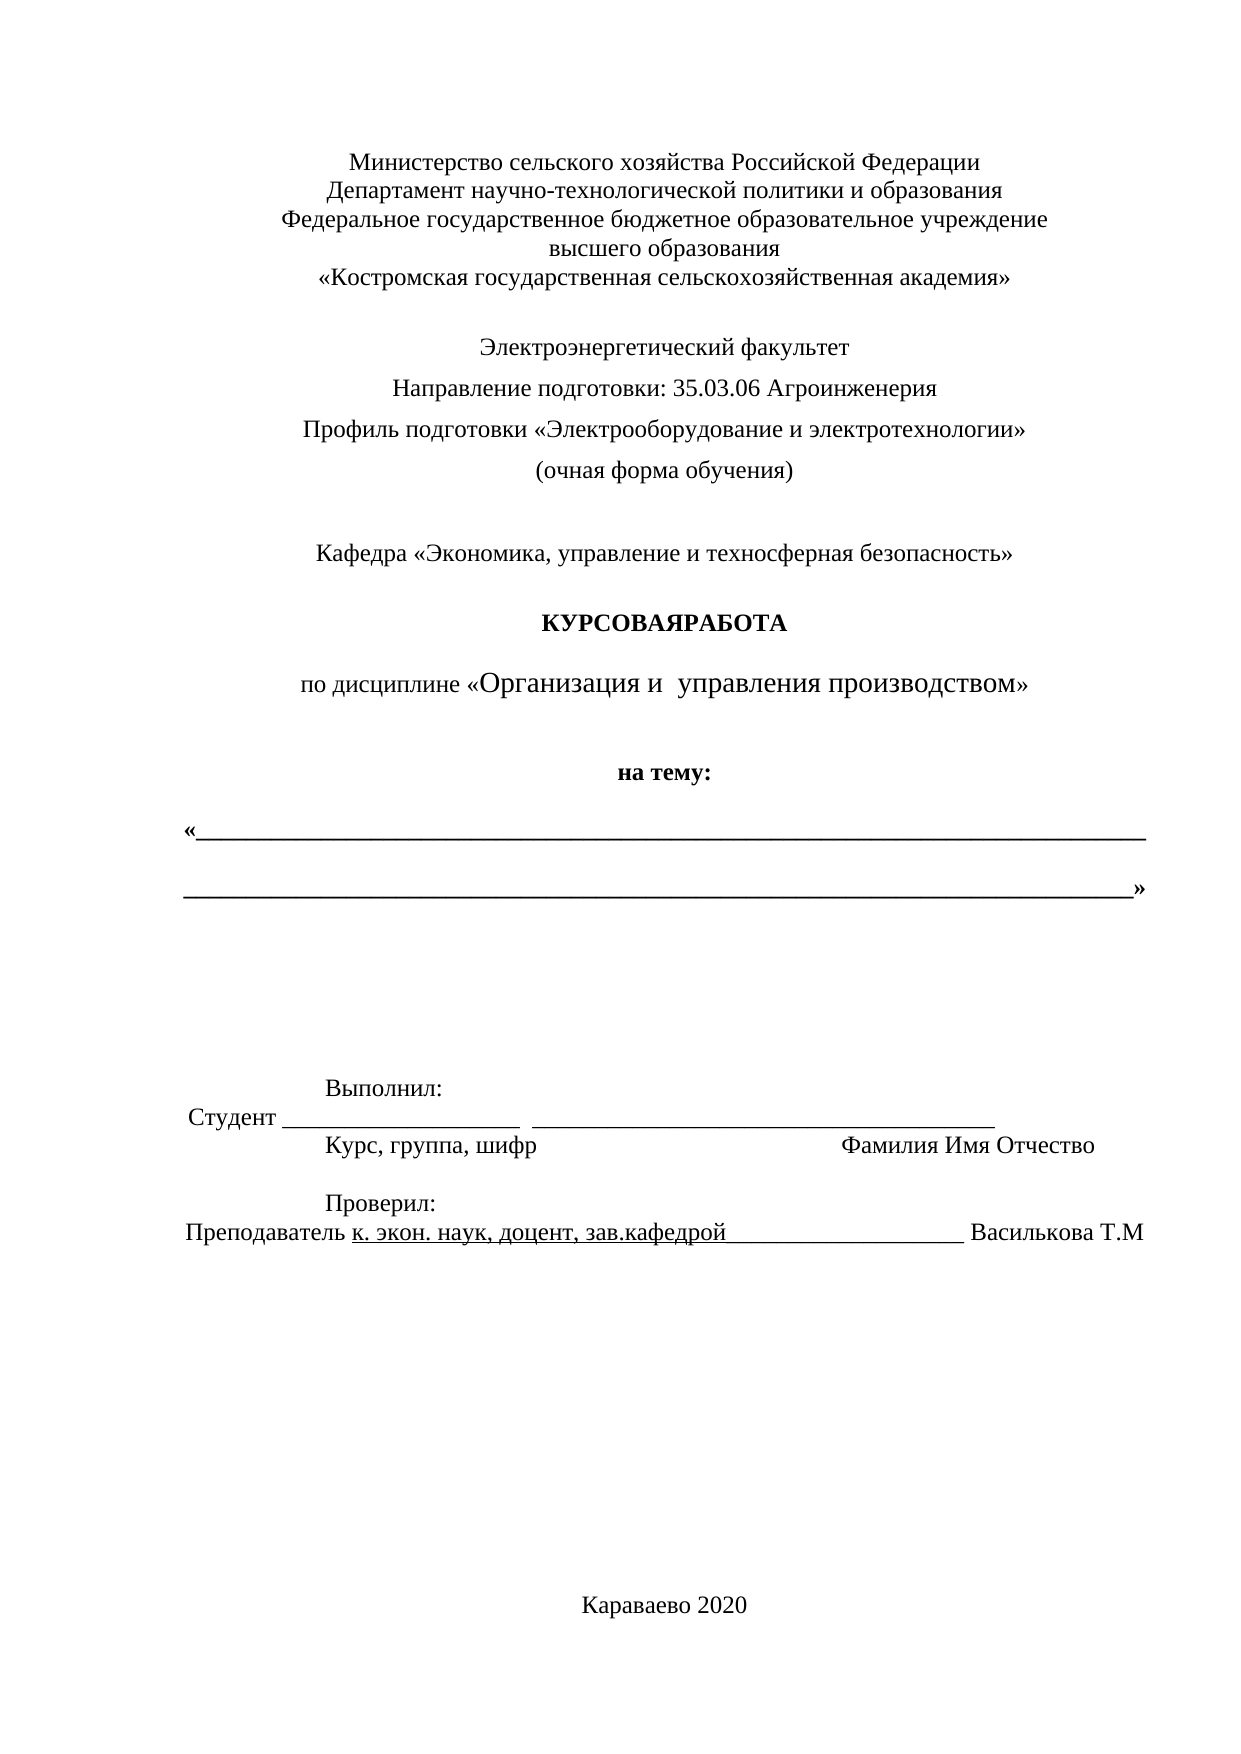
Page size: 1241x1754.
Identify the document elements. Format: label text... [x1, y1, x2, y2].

text на тему: «________________________________________________________________________________________________________________________________________________________» [177, 757, 1152, 900]
text Федеральное государственное бюджетное образовательное учреждение [177, 204, 1152, 233]
text КУРСОВАЯРАБОТА [177, 608, 1152, 637]
text Профиль подготовки «Электрооборудование и электротехнологии» [177, 414, 1152, 443]
text Департамент научно-технологической политики и образования [177, 176, 1152, 204]
text Электроэнергетический факультет [177, 332, 1152, 361]
text (очная форма обучения) [177, 456, 1152, 484]
text Проверил: [251, 1188, 1152, 1217]
text Направление подготовки: 35.03.06 Агроинженерия [177, 373, 1152, 402]
text «Костромская государственная сельскохозяйственная академия» [177, 262, 1152, 291]
text Выполнил: [251, 1073, 1152, 1102]
text по дисциплине «Организация и управления производством» [177, 666, 1152, 699]
text Караваево 2020 [177, 1590, 1152, 1619]
text Курс, группа, шифр Фамилия Имя Отчество [251, 1130, 1152, 1159]
text Преподаватель к. экон. наук, доцент, зав.кафедрой___________________ Василькова Т.М [177, 1217, 1152, 1245]
text высшего образования [177, 233, 1152, 262]
text Кафедра «Экономика, управление и техносферная безопасность» [177, 538, 1152, 567]
text Студент ___________________ _____________________________________ [188, 1102, 1152, 1130]
text Министерство сельского хозяйства Российской Федерации [177, 147, 1152, 176]
